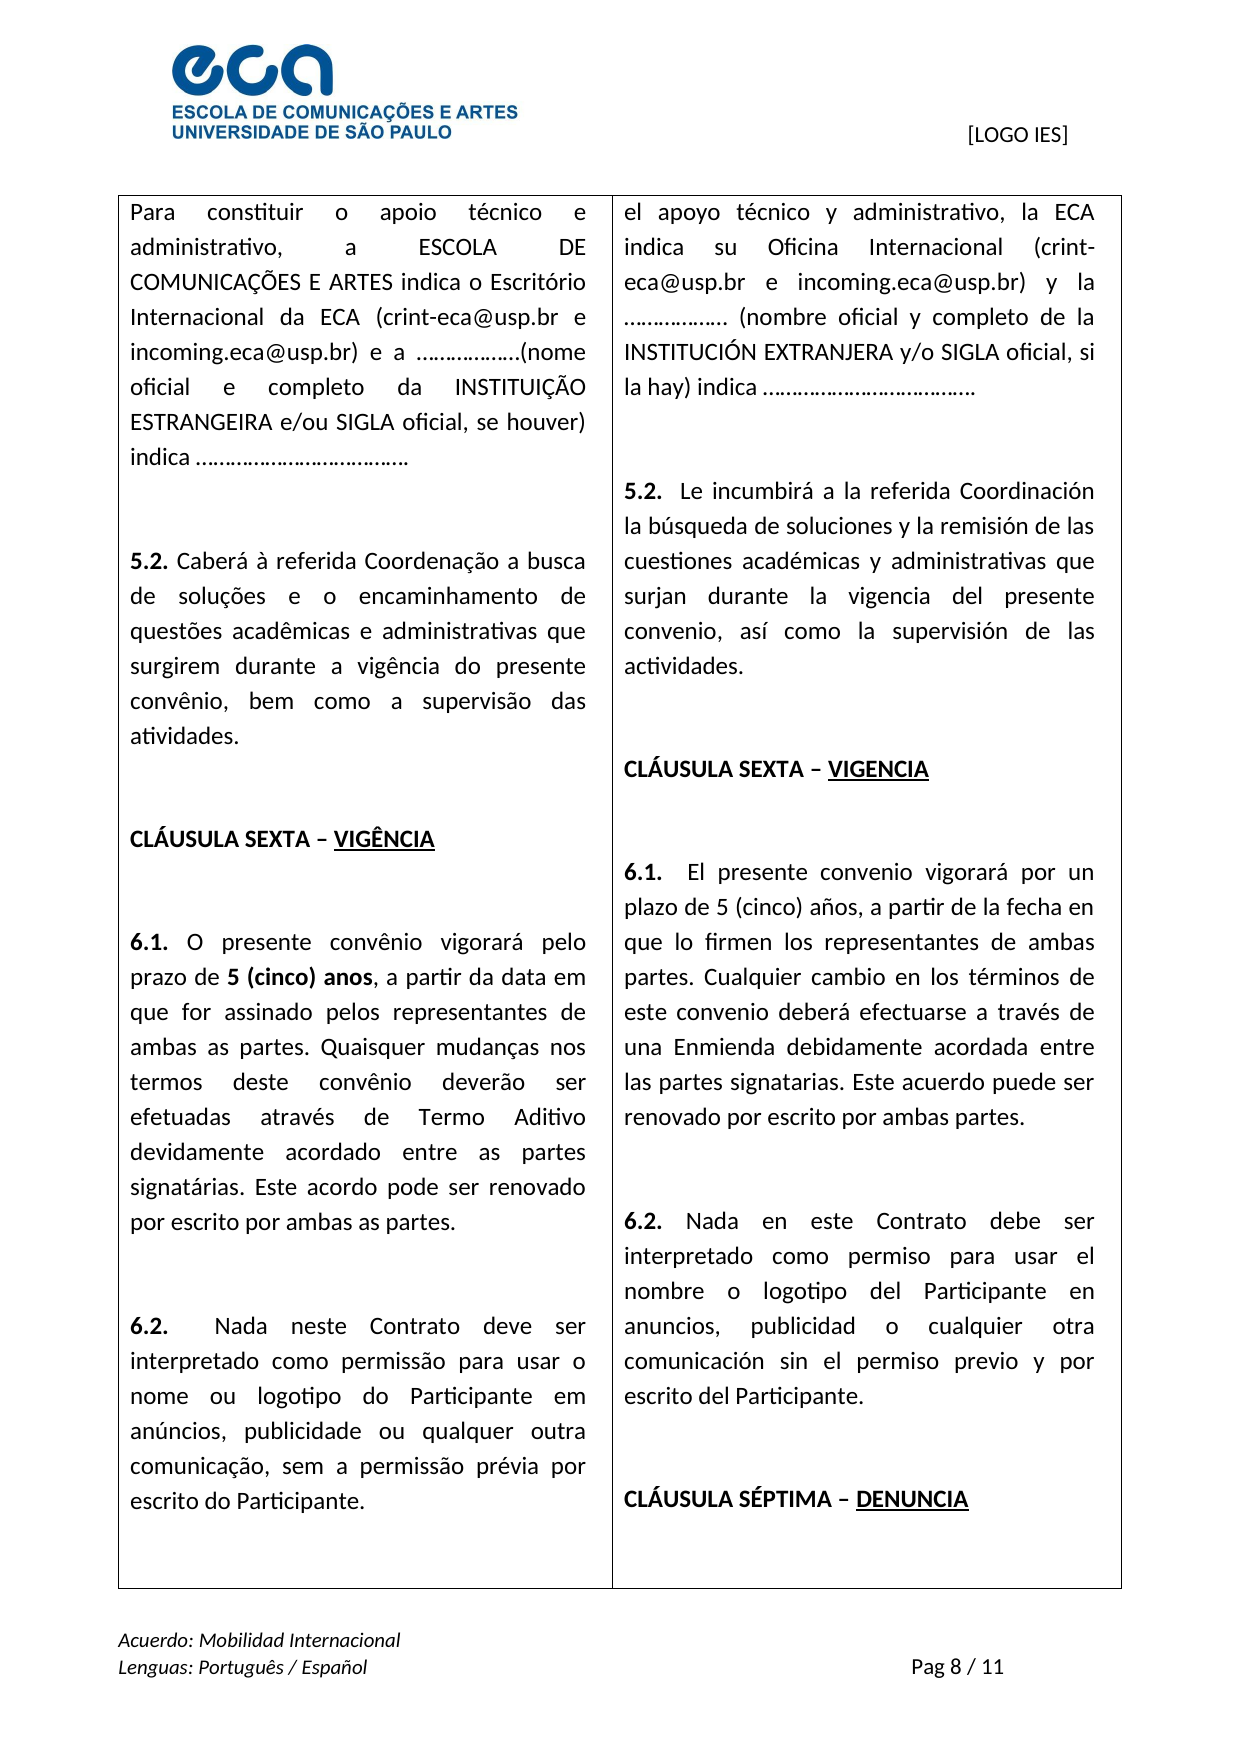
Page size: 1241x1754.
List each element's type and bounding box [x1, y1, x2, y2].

table_header [613, 196, 1121, 1588]
table_header [119, 196, 612, 1588]
picture [171, 44, 968, 139]
